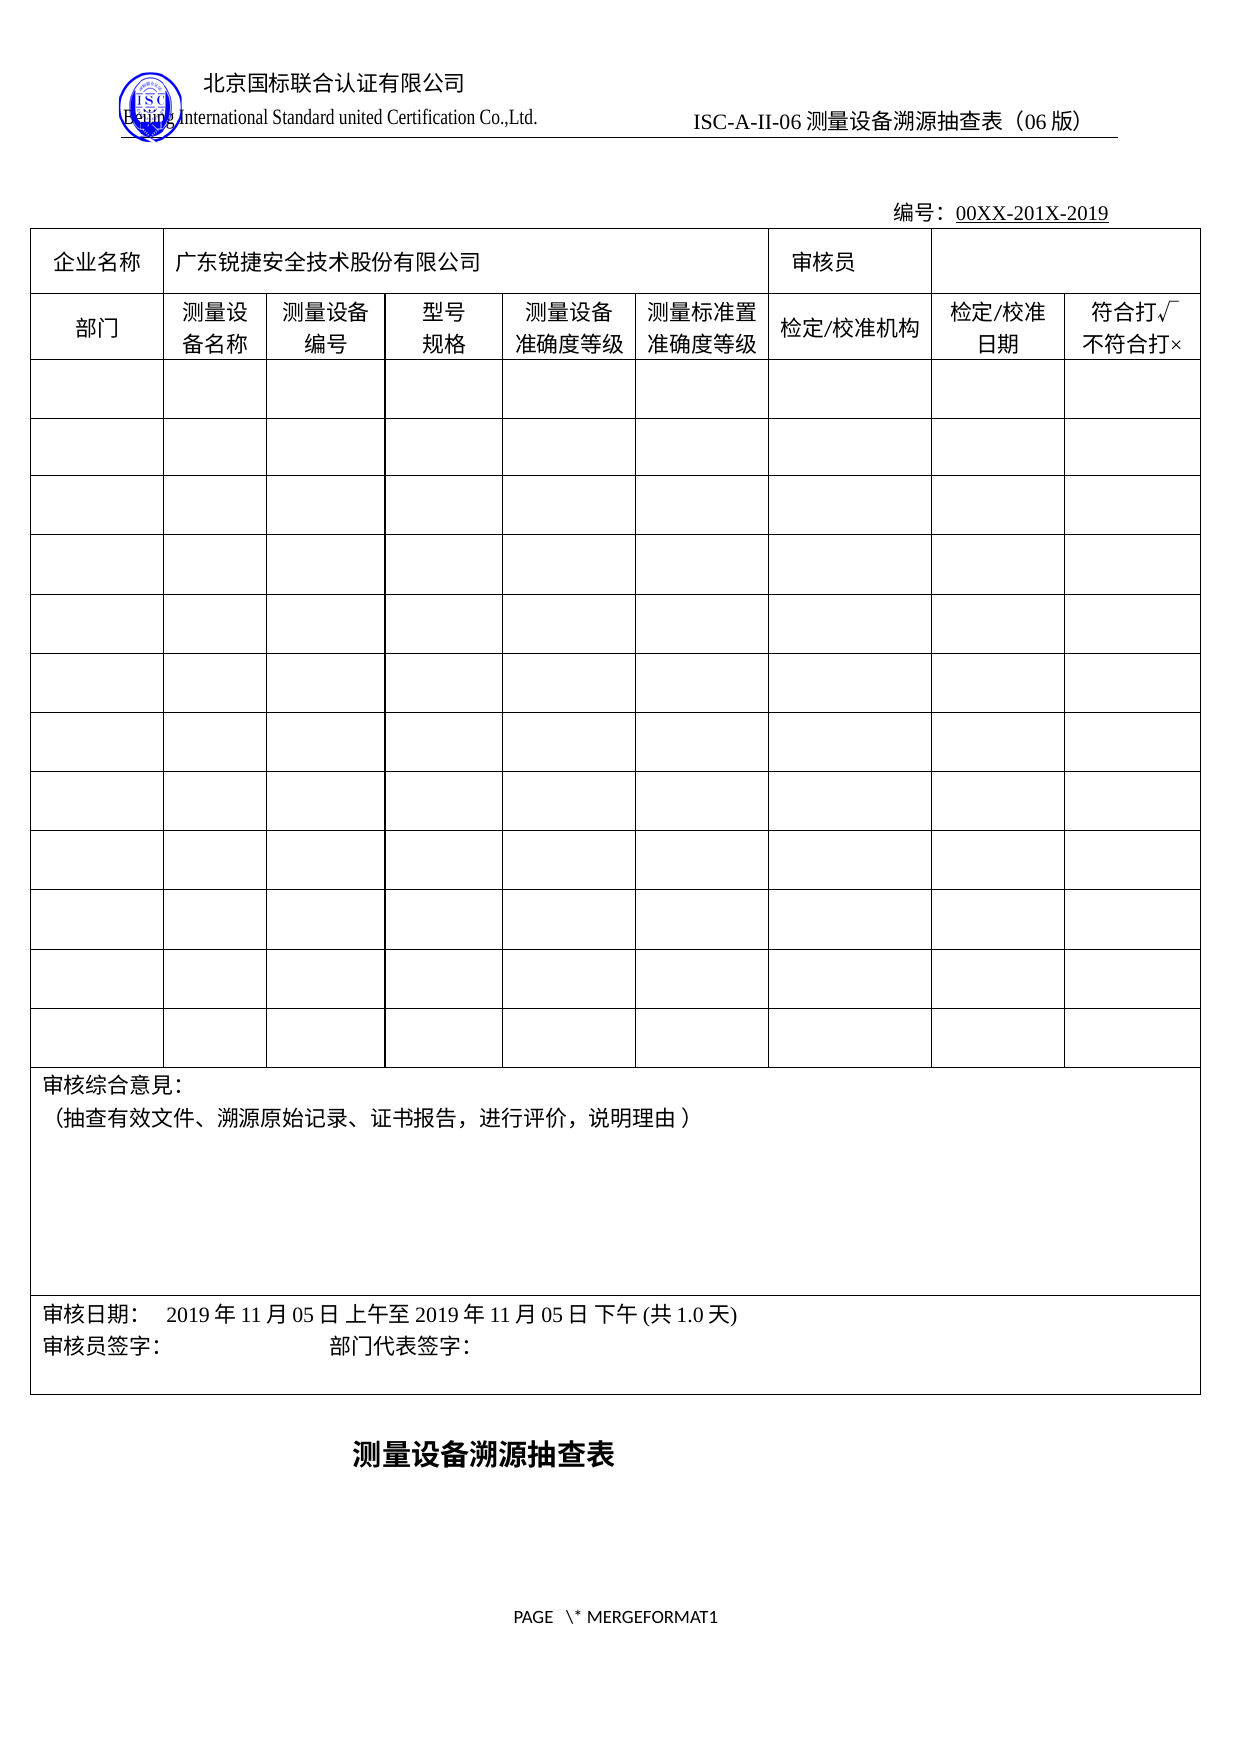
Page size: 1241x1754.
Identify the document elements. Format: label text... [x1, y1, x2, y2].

table_cell 测量设备 准确度等级 [503, 294, 635, 359]
table_cell [164, 772, 266, 830]
table_cell [769, 360, 931, 418]
table_cell 检定/校准机构 [769, 294, 931, 359]
table_cell [267, 419, 384, 475]
table_cell 审核日期： 2019年11月05日 上午至2019年11月05日 下午 (共1.0天) 审核员签字： 部门代表签字： [31, 1296, 1200, 1394]
table_cell [636, 654, 768, 712]
table_cell [164, 1009, 266, 1067]
table_cell [1065, 535, 1200, 593]
table_cell [31, 1009, 163, 1067]
table_cell [636, 950, 768, 1008]
table_cell [267, 360, 384, 418]
table_header 广东锐捷安全技术股份有限公司 [164, 229, 768, 293]
table_cell [636, 535, 768, 593]
table_cell [1065, 476, 1200, 534]
table_cell [503, 950, 635, 1008]
table_cell [932, 595, 1064, 653]
table_cell [386, 713, 502, 771]
table_cell [164, 890, 266, 948]
table_cell [636, 772, 768, 830]
text 编号：00XX-201X-2019 [123, 195, 1108, 228]
table_cell [769, 476, 931, 534]
table_header [932, 229, 1200, 293]
table_cell [636, 831, 768, 889]
table_cell [503, 595, 635, 653]
table_cell [164, 950, 266, 1008]
table_cell [769, 654, 931, 712]
table_cell [932, 713, 1064, 771]
table_cell [386, 476, 502, 534]
table_cell [267, 831, 384, 889]
table_cell [164, 419, 266, 475]
table_cell [31, 950, 163, 1008]
table_cell [267, 890, 384, 948]
table_cell [503, 654, 635, 712]
table_cell [267, 713, 384, 771]
table_cell [503, 890, 635, 948]
table_cell [503, 713, 635, 771]
table_cell [31, 890, 163, 948]
table_cell [386, 535, 502, 593]
table_cell [932, 419, 1064, 475]
table_cell [386, 1009, 502, 1067]
table_cell 测量设备编号 [267, 294, 384, 359]
table_cell 测量设备名称 [164, 294, 266, 359]
table_cell [503, 476, 635, 534]
table_cell [1065, 595, 1200, 653]
table_cell [636, 713, 768, 771]
table_header 审核员 [769, 229, 931, 293]
table_cell [932, 535, 1064, 593]
table_cell [386, 950, 502, 1008]
table_cell [1065, 890, 1200, 948]
table_cell [1065, 360, 1200, 418]
table_cell [769, 419, 931, 475]
table_cell [164, 535, 266, 593]
table_cell [932, 360, 1064, 418]
table_cell [932, 1009, 1064, 1067]
text 测量设备溯源抽查表 [123, 1420, 1108, 1485]
table_cell 型号 规格 [386, 294, 502, 359]
table_cell [932, 890, 1064, 948]
table_cell [164, 476, 266, 534]
table_cell [31, 476, 163, 534]
table_cell [1065, 831, 1200, 889]
table_cell 测量标准置 准确度等级 [636, 294, 768, 359]
table_cell [164, 595, 266, 653]
table_cell [769, 890, 931, 948]
table_cell [31, 772, 163, 830]
table_cell [769, 772, 931, 830]
table_cell [267, 476, 384, 534]
table_cell [769, 595, 931, 653]
table_cell [636, 360, 768, 418]
table_cell [267, 654, 384, 712]
table_cell [932, 654, 1064, 712]
table_cell 部门 [31, 294, 163, 359]
table_cell [503, 360, 635, 418]
table_cell [1065, 1009, 1200, 1067]
table_cell [636, 595, 768, 653]
table_cell [503, 831, 635, 889]
table_cell [932, 950, 1064, 1008]
table_cell [1065, 419, 1200, 475]
table_cell [503, 1009, 635, 1067]
table_cell [386, 419, 502, 475]
table_cell [1065, 713, 1200, 771]
table_cell [636, 1009, 768, 1067]
table_cell [636, 476, 768, 534]
table_cell [769, 831, 931, 889]
picture [118, 72, 181, 141]
table_cell [769, 535, 931, 593]
table_cell [503, 419, 635, 475]
table_cell 审核综合意見： （抽查有效文件、溯源原始记录、证书报告，进行评价，说明理由 ） [31, 1068, 1200, 1295]
table_cell [386, 654, 502, 712]
table_cell 检定/校准日期 [932, 294, 1064, 359]
table_cell [932, 476, 1064, 534]
table_cell [164, 654, 266, 712]
table_cell [31, 713, 163, 771]
table_cell [31, 831, 163, 889]
table_cell [1065, 772, 1200, 830]
table_cell [164, 713, 266, 771]
table_cell [503, 772, 635, 830]
table_cell [31, 360, 163, 418]
table_cell [31, 654, 163, 712]
table_cell [1065, 654, 1200, 712]
table_cell [769, 1009, 931, 1067]
table_cell [386, 595, 502, 653]
table_cell [636, 419, 768, 475]
table_cell [267, 950, 384, 1008]
table_cell [267, 1009, 384, 1067]
table_cell 符合打√ 不符合打× [1065, 294, 1200, 359]
table_cell [267, 772, 384, 830]
table_cell [164, 831, 266, 889]
table_cell [267, 535, 384, 593]
table_cell [386, 890, 502, 948]
table_cell [932, 772, 1064, 830]
table_header 企业名称 [31, 229, 163, 293]
table_cell [31, 595, 163, 653]
table_cell [164, 360, 266, 418]
table_cell [503, 535, 635, 593]
table_cell [31, 535, 163, 593]
table_cell [932, 831, 1064, 889]
table_cell [386, 831, 502, 889]
table_cell [386, 772, 502, 830]
table_cell [769, 950, 931, 1008]
table_cell [636, 890, 768, 948]
table_cell [31, 419, 163, 475]
table_cell [769, 713, 931, 771]
table_cell [267, 595, 384, 653]
table_cell [1065, 950, 1200, 1008]
table_cell [386, 360, 502, 418]
